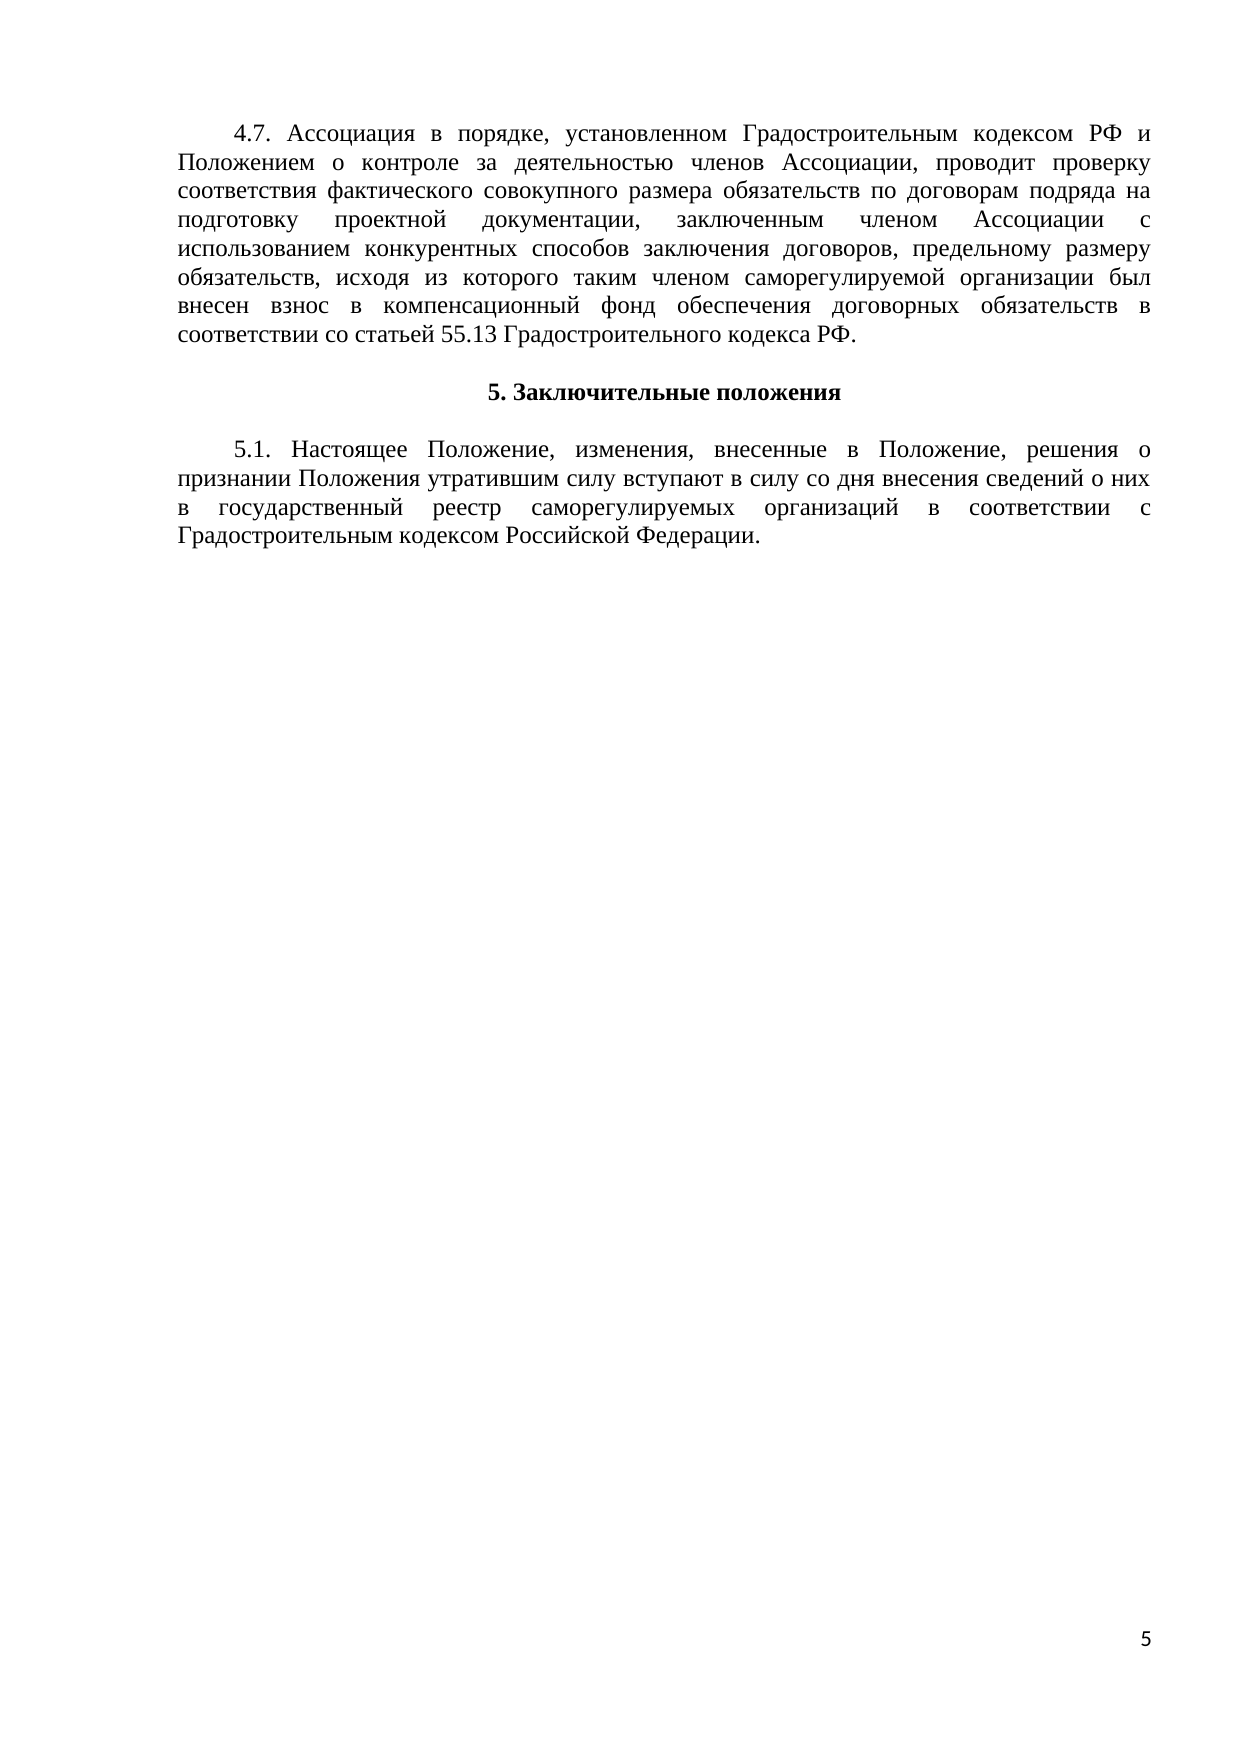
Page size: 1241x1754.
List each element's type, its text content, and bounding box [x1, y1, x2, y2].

text 4.7. Ассоциация в порядке, установленном Градостроительным кодексом РФ и Положением о контроле за деятельностью членов Ассоциации, проводит проверку соответствия фактического совокупного размера обязательств по договорам подряда на подготовку проектной документации, заключенным членом Ассоциации с использованием конкурентных способов заключения договоров, предельному размеру обязательств, исходя из которого таким членом саморегулируемой организации был внесен взнос в компенсационный фонд обеспечения договорных обязательств в соответствии со статьей 55.13 Градостроительного кодекса РФ. [177, 118, 1152, 348]
text 5. Заключительные положения [177, 377, 1152, 406]
text 5.1. Настоящее Положение, изменения, внесенные в Положение, решения о признании Положения утратившим силу вступают в силу со дня внесения сведений о них в государственный реестр саморегулируемых организаций в соответствии с Градостроительным кодексом Российской Федерации. [177, 434, 1152, 549]
